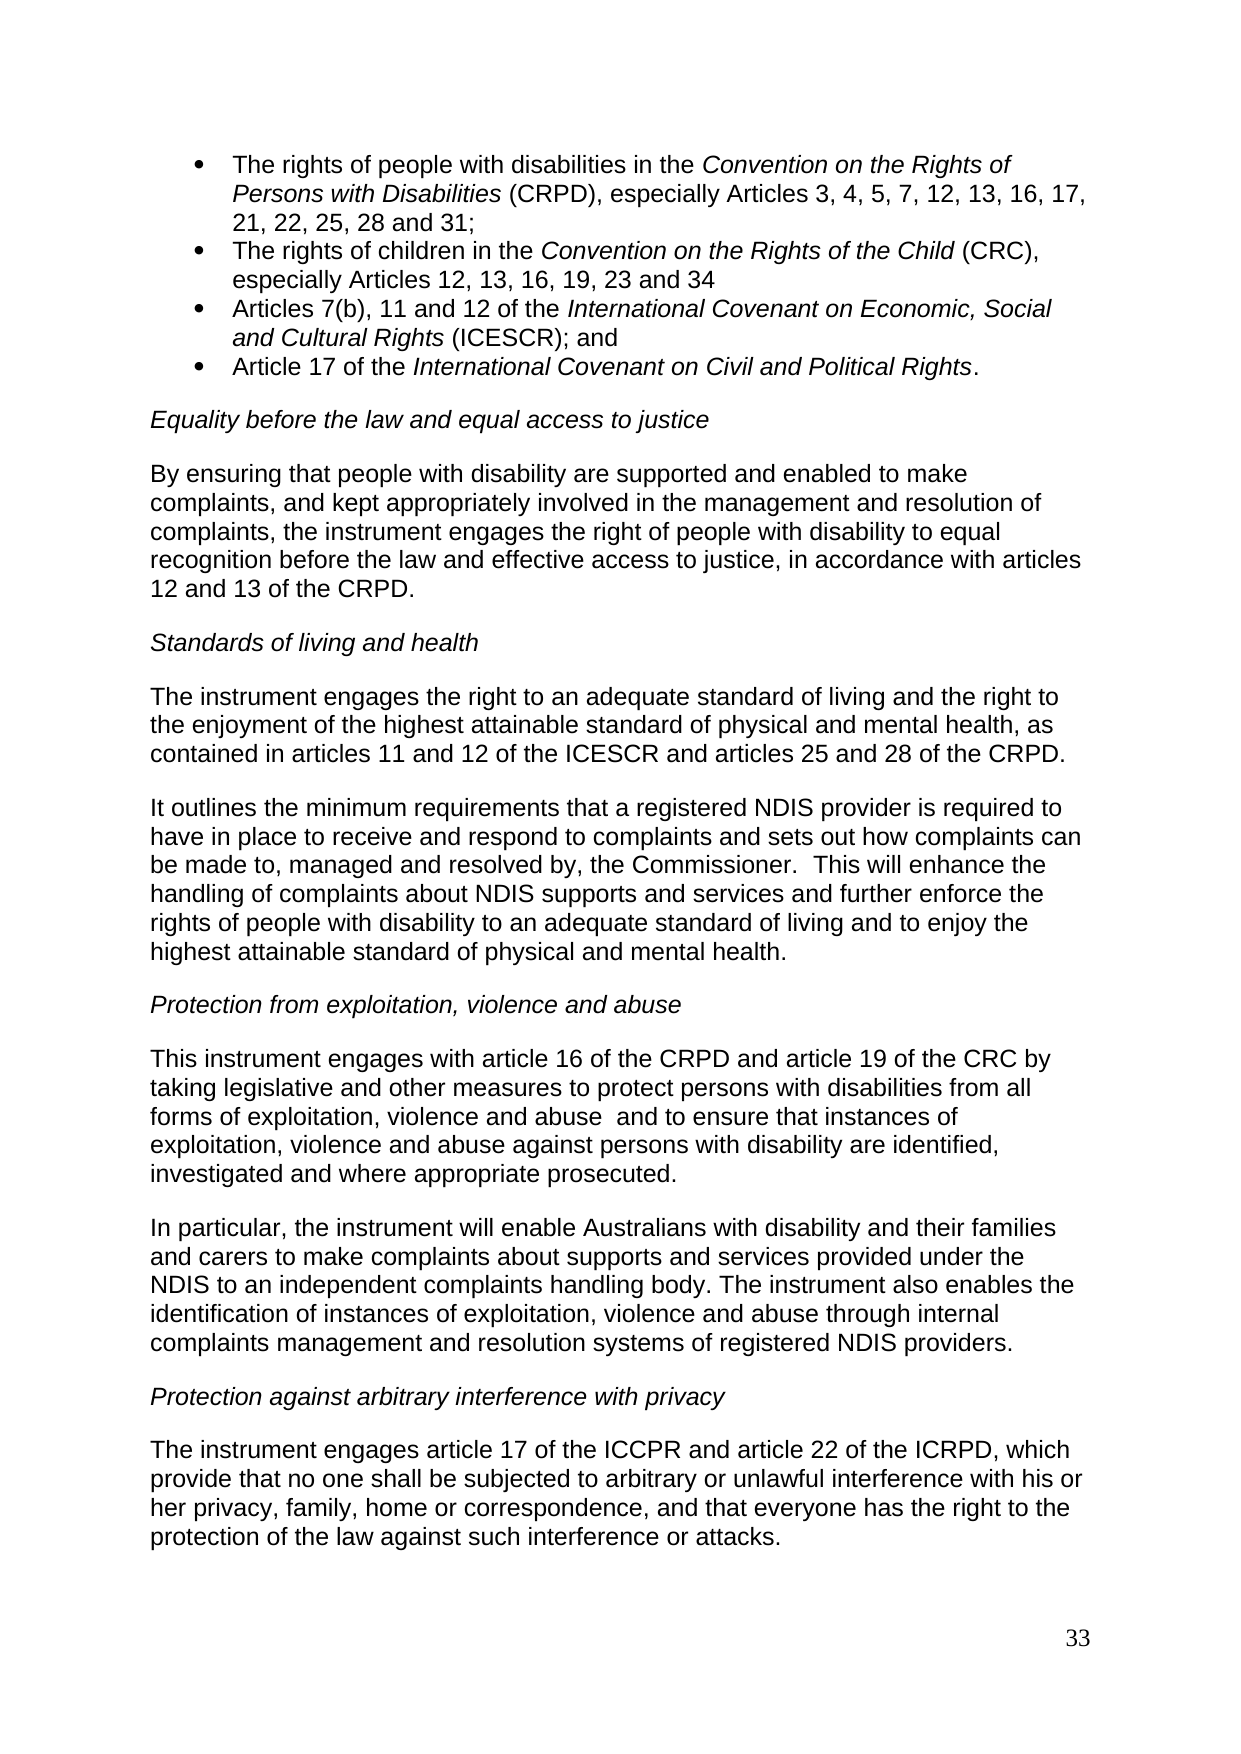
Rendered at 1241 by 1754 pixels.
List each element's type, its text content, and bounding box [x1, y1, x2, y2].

text This instrument engages with article 16 of the CRPD and article 19 of the CRC by taking legislative and other measures to protect persons with disabilities from all forms of exploitation, violence and abuse and to ensure that instances of exploitation, violence and abuse against persons with disability are identified, investigated and where appropriate prosecuted. [150, 1044, 1090, 1188]
text Protection from exploitation, violence and abuse [150, 990, 1090, 1019]
text It outlines the minimum requirements that a registered NDIS provider is required to have in place to receive and respond to complaints and sets out how complaints can be made to, managed and resolved by, the Commissioner. This will enhance the handling of complaints about NDIS supports and services and further enforce the rights of people with disability to an adequate standard of living and to enjoy the highest attainable standard of physical and mental health. [150, 793, 1090, 965]
text Standards of living and health [150, 628, 1090, 657]
text By ensuring that people with disability are supported and enabled to make complaints, and kept appropriately involved in the management and resolution of complaints, the instrument engages the right of people with disability to equal recognition before the law and effective access to justice, in accordance with articles 12 and 13 of the CRPD. [150, 459, 1090, 603]
list The rights of children in the Convention on the Rights of the Child (CRC), especially Articles 12, 13, 16, 19, 23 and 34 [194, 236, 1090, 294]
text Equality before the law and equal access to justice [150, 405, 1090, 434]
text Protection against arbitrary interference with privacy [150, 1382, 1090, 1410]
text In particular, the instrument will enable Australians with disability and their families and carers to make complaints about supports and services provided under the NDIS to an independent complaints handling body. The instrument also enables the identification of instances of exploitation, violence and abuse through internal complaints management and resolution systems of registered NDIS providers. [150, 1213, 1090, 1357]
list Articles 7(b), 11 and 12 of the International Covenant on Economic, Social and Cultural Rights (ICESCR); and [194, 294, 1090, 352]
text The instrument engages article 17 of the ICCPR and article 22 of the ICRPD, which provide that no one shall be subjected to arbitrary or unlawful interference with his or her privacy, family, home or correspondence, and that everyone has the right to the protection of the law against such interference or attacks. [150, 1435, 1090, 1550]
list The rights of people with disabilities in the Convention on the Rights of Persons with Disabilities (CRPD), especially Articles 3, 4, 5, 7, 12, 13, 16, 17, 21, 22, 25, 28 and 31; [194, 150, 1090, 236]
text The instrument engages the right to an adequate standard of living and the right to the enjoyment of the highest attainable standard of physical and mental health, as contained in articles 11 and 12 of the ICESCR and articles 25 and 28 of the CRPD. [150, 682, 1090, 768]
list Article 17 of the International Covenant on Civil and Political Rights. [194, 352, 1090, 380]
